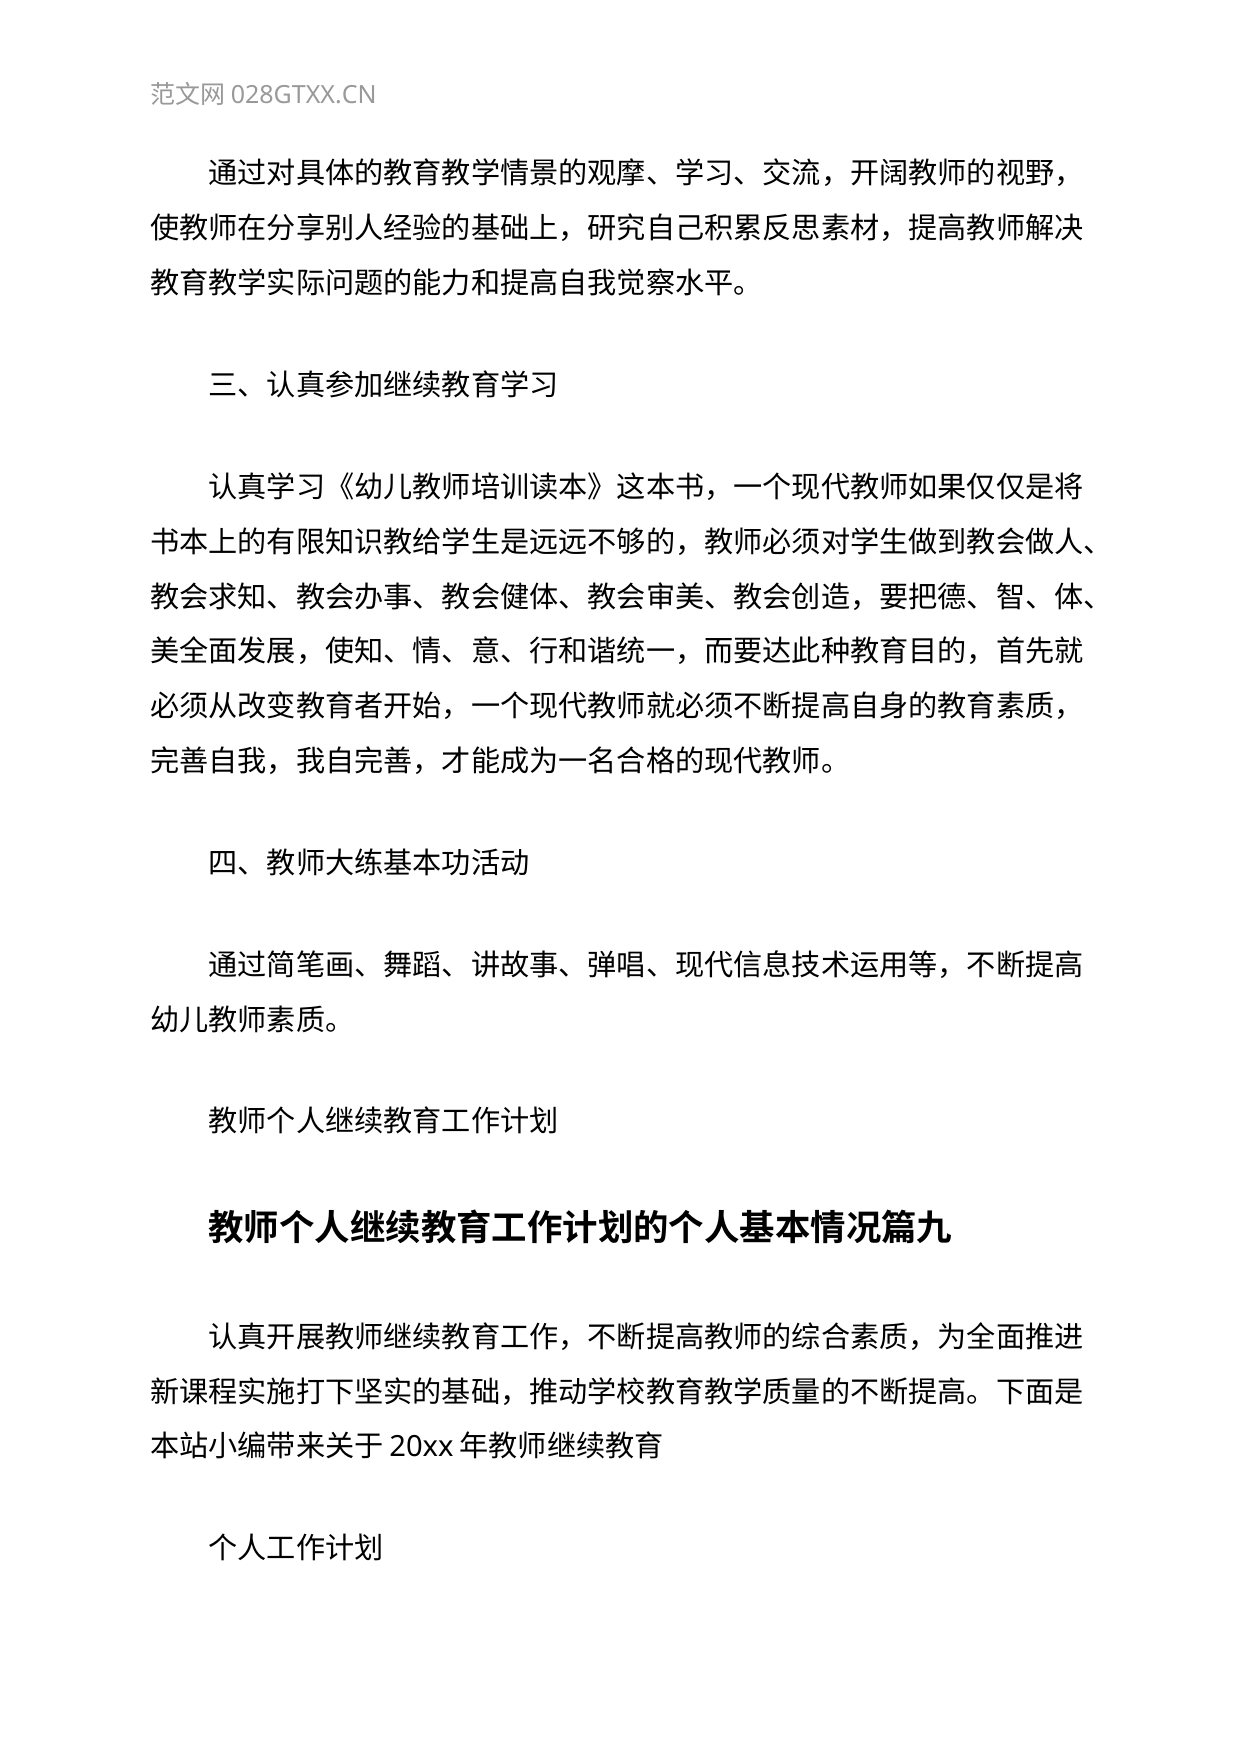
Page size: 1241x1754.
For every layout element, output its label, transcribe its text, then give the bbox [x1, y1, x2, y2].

text 教师个人继续教育工作计划的个人基本情况篇九 [150, 1200, 1090, 1251]
text 四、教师大练基本功活动 [150, 839, 1090, 882]
text 通过对具体的教育教学情景的观摩、学习、交流，开阔教师的视野，使教师在分享别人经验的基础上，研究自己积累反思素材，提高教师解决教育教学实际问题的能力和提高自我觉察水平。 [150, 150, 1090, 302]
text 三、认真参加继续教育学习 [150, 362, 1090, 404]
text 个人工作计划 [150, 1525, 1090, 1567]
text 通过简笔画、舞蹈、讲故事、弹唱、现代信息技术运用等，不断提高幼儿教师素质。 [150, 941, 1090, 1038]
text 认真开展教师继续教育工作，不断提高教师的综合素质，为全面推进新课程实施打下坚实的基础，推动学校教育教学质量的不断提高。下面是本站小编带来关于20xx年教师继续教育 [150, 1313, 1090, 1465]
text 认真学习《幼儿教师培训读本》这本书，一个现代教师如果仅仅是将书本上的有限知识教给学生是远远不够的，教师必须对学生做到教会做人、教会求知、教会办事、教会健体、教会审美、教会创造，要把德、智、体、美全面发展，使知、情、意、行和谐统一，而要达此种教育目的，首先就必须从改变教育者开始，一个现代教师就必须不断提高自身的教育素质，完善自我，我自完善，才能成为一名合格的现代教师。 [150, 463, 1090, 780]
text 教师个人继续教育工作计划 [150, 1098, 1090, 1140]
